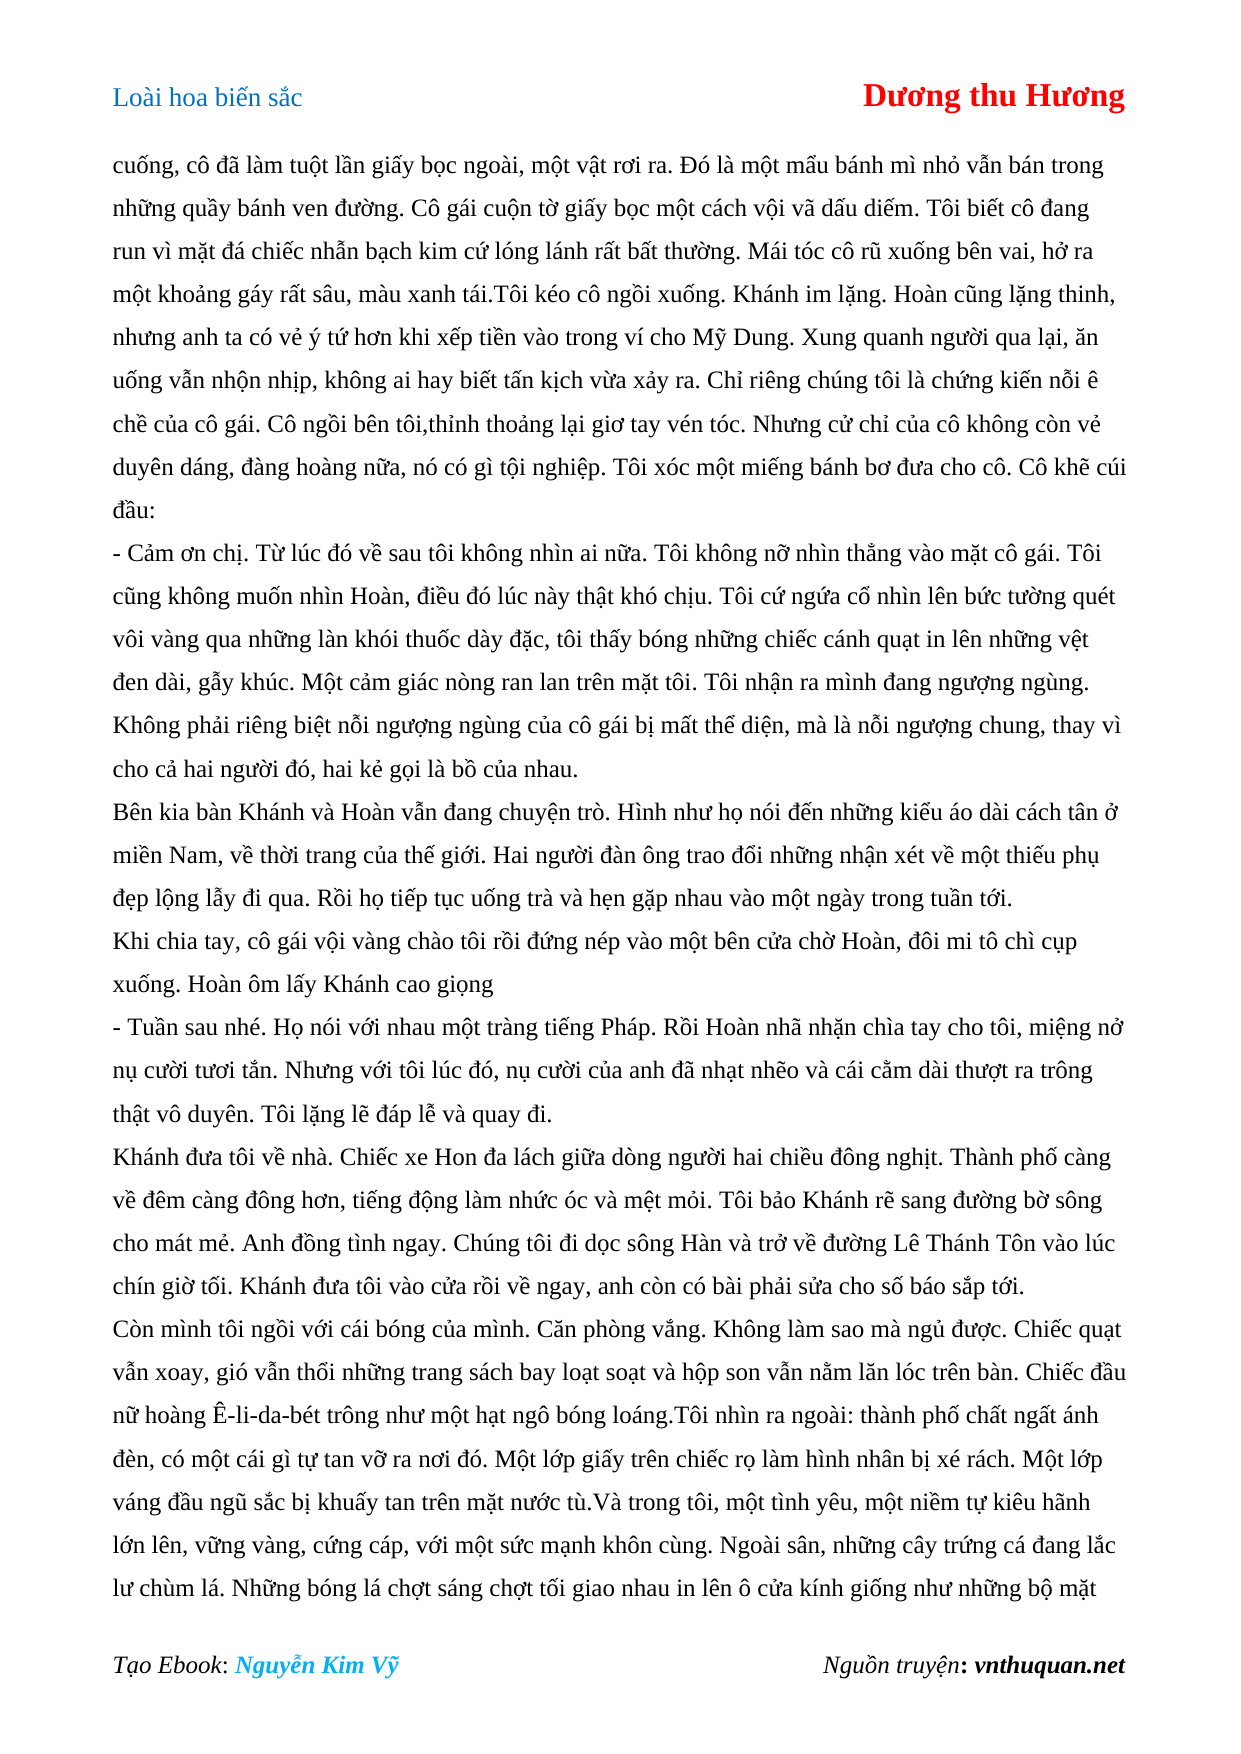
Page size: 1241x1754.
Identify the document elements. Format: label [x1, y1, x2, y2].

text [112, 150, 1128, 1602]
